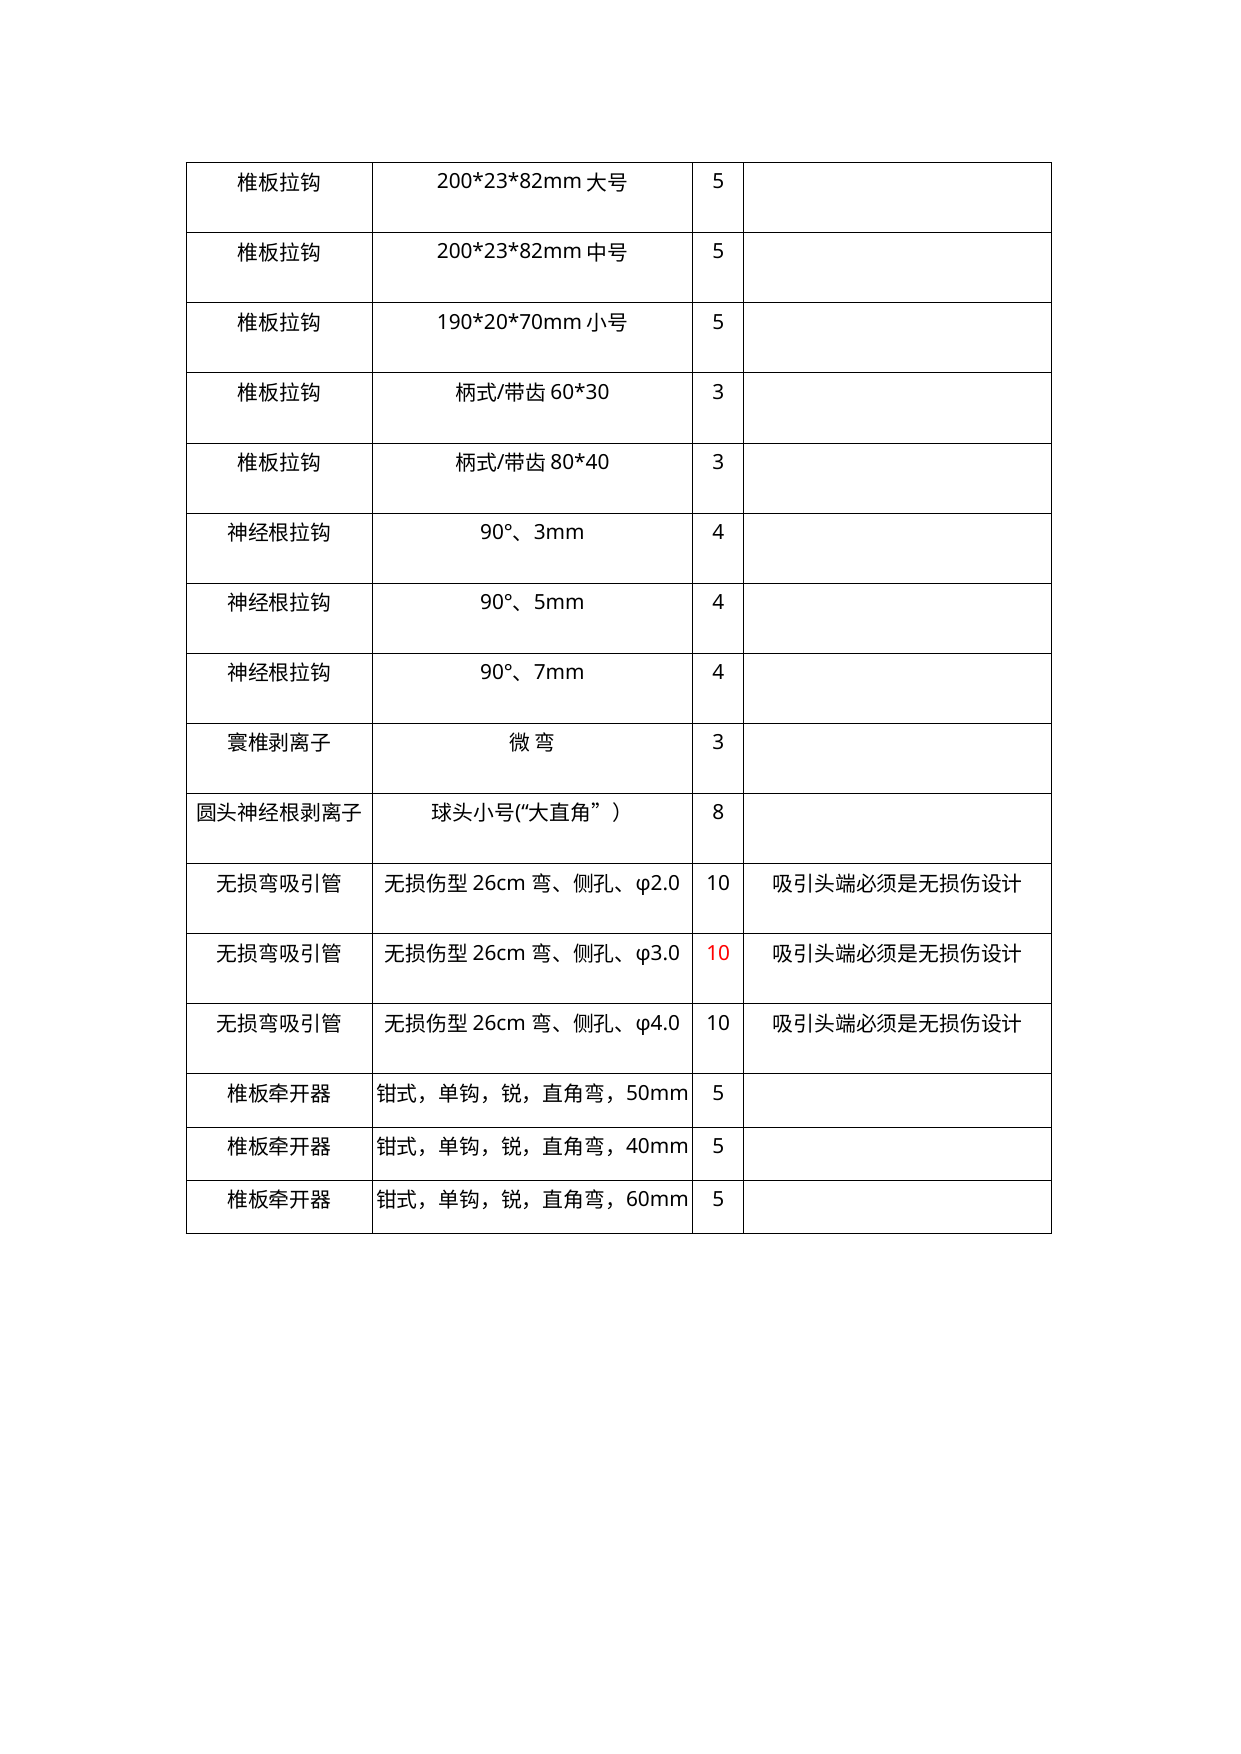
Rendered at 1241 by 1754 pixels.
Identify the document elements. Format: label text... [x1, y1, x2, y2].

table_cell 微 弯 [373, 724, 692, 793]
table_cell 椎板牵开器 [187, 1128, 372, 1180]
table_cell 椎板拉钩 [187, 163, 372, 232]
table_cell 4 [693, 584, 743, 653]
table_cell 吸引头端必须是无损伤设计 [744, 864, 1051, 933]
table_cell [744, 1074, 1051, 1127]
table_cell 无损伤型 26cm 弯、侧孔、φ3.0 [373, 934, 692, 1003]
table_cell 圆头神经根剥离子 [187, 794, 372, 863]
table_cell 90°、3mm [373, 514, 692, 583]
table_cell 椎板牵开器 [187, 1074, 372, 1127]
table_cell 钳式，单钩，锐，直角弯，50mm [373, 1074, 692, 1127]
table_cell [744, 584, 1051, 653]
table_cell 寰椎剥离子 [187, 724, 372, 793]
table_cell 4 [693, 514, 743, 583]
table_cell 无损伤型 26cm 弯、侧孔、φ4.0 [373, 1004, 692, 1073]
table_cell 10 [693, 864, 743, 933]
table_cell 神经根拉钩 [187, 514, 372, 583]
table_cell 5 [693, 1128, 743, 1180]
table_cell 90°、7mm [373, 654, 692, 723]
table_cell 无损伤型 26cm 弯、侧孔、φ2.0 [373, 864, 692, 933]
table_cell 神经根拉钩 [187, 654, 372, 723]
table_cell 5 [693, 233, 743, 302]
table_cell [744, 514, 1051, 583]
table_cell 钳式，单钩，锐，直角弯，40mm [373, 1128, 692, 1180]
table_cell [744, 1181, 1051, 1233]
table_cell 无损弯吸引管 [187, 934, 372, 1003]
table_cell [744, 1128, 1051, 1180]
table_cell [744, 373, 1051, 442]
table_cell 4 [693, 654, 743, 723]
table_cell 柄式/带齿60*30 [373, 373, 692, 442]
table_cell [744, 233, 1051, 302]
table_cell [744, 303, 1051, 372]
table_cell 柄式/带齿80*40 [373, 444, 692, 512]
table_cell [744, 724, 1051, 793]
table_cell 椎板拉钩 [187, 303, 372, 372]
table_cell 3 [693, 444, 743, 512]
table_cell 3 [693, 373, 743, 442]
table_cell 200*23*82mm中号 [373, 233, 692, 302]
table_cell 无损弯吸引管 [187, 864, 372, 933]
table_cell 90°、5mm [373, 584, 692, 653]
table_cell [744, 163, 1051, 232]
table_cell 3 [693, 724, 743, 793]
table_cell 200*23*82mm大号 [373, 163, 692, 232]
table_cell 椎板拉钩 [187, 444, 372, 512]
table_cell 190*20*70mm小号 [373, 303, 692, 372]
table_cell 8 [693, 794, 743, 863]
table_cell 吸引头端必须是无损伤设计 [744, 934, 1051, 1003]
table_cell 神经根拉钩 [187, 584, 372, 653]
table_cell 椎板牵开器 [187, 1181, 372, 1233]
table_cell 10 [693, 1004, 743, 1073]
table_cell 吸引头端必须是无损伤设计 [744, 1004, 1051, 1073]
table_cell 5 [693, 1074, 743, 1127]
table_cell 5 [693, 1181, 743, 1233]
table_cell 5 [693, 303, 743, 372]
table_cell [744, 444, 1051, 512]
table_cell 钳式，单钩，锐，直角弯，60mm [373, 1181, 692, 1233]
table_cell 椎板拉钩 [187, 233, 372, 302]
table_cell 球头小号(“大直角”） [373, 794, 692, 863]
table_cell 椎板拉钩 [187, 373, 372, 442]
table_cell [744, 794, 1051, 863]
table_cell 10 [693, 934, 743, 1003]
table_cell 无损弯吸引管 [187, 1004, 372, 1073]
table_cell 5 [693, 163, 743, 232]
table_cell [744, 654, 1051, 723]
